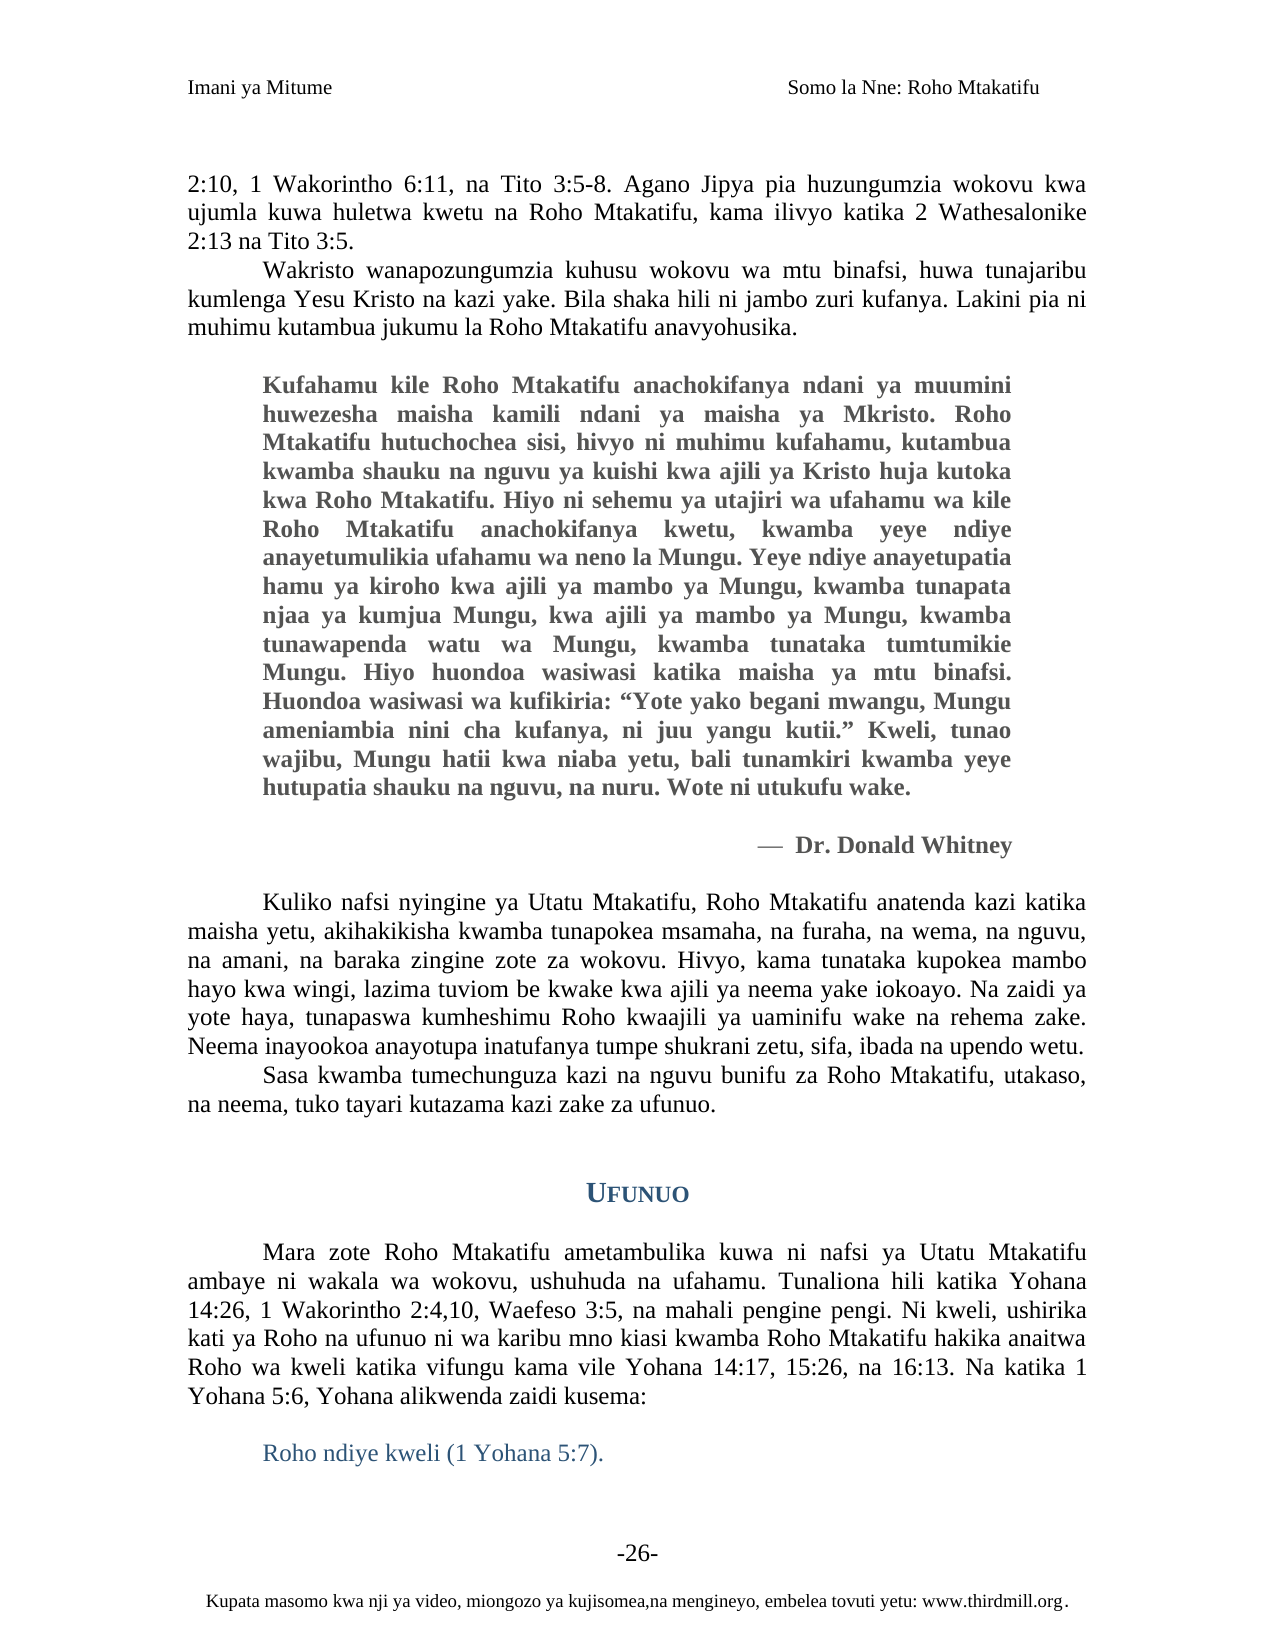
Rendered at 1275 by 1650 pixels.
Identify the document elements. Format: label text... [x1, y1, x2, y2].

subtitle Ufunuo [187, 1175, 1087, 1208]
text Mara zote Roho Mtakatifu ametambulika kuwa ni nafsi ya Utatu Mtakatifu ambaye ni wakala wa wokovu, ushuhuda na ufahamu. Tunaliona hili katika Yohana 14:26, 1 Wakorintho 2:4,10, Waefeso 3:5, na mahali pengine pengi. Ni kweli, ushirika kati ya Roho na ufunuo ni wa karibu mno kiasi kwamba Roho Mtakatifu hakika anaitwa Roho wa kweli katika vifungu kama vile Yohana 14:17, 15:26, na 16:13. Na katika 1 Yohana 5:6, Yohana alikwenda zaidi kusema: [187, 1237, 1087, 1410]
text Wakristo wanapozungumzia kuhusu wokovu wa mtu binafsi, huwa tunajaribu kumlenga Yesu Kristo na kazi yake. Bila shaka hili ni jambo zuri kufanya. Lakini pia ni muhimu kutambua jukumu la Roho Mtakatifu anavyohusika. [187, 255, 1087, 341]
text Sasa kwamba tumechunguza kazi na nguvu bunifu za Roho Mtakatifu, utakaso, na neema, tuko tayari kutazama kazi zake za ufunuo. [187, 1060, 1087, 1117]
text Roho ndiye kweli (1 Yohana 5:7). [262, 1438, 1012, 1467]
text Kufahamu kile Roho Mtakatifu anachokifanya ndani ya muumini huwezesha maisha kamili ndani ya maisha ya Mkristo. Roho Mtakatifu hutuchochea sisi, hivyo ni muhimu kufahamu, kutambua kwamba shauku na nguvu ya kuishi kwa ajili ya Kristo huja kutoka kwa Roho Mtakatifu. Hiyo ni sehemu ya utajiri wa ufahamu wa kile Roho Mtakatifu anachokifanya kwetu, kwamba yeye ndiye anayetumulikia ufahamu wa neno la Mungu. Yeye ndiye anayetupatia hamu ya kiroho kwa ajili ya mambo ya Mungu, kwamba tunapata njaa ya kumjua Mungu, kwa ajili ya mambo ya Mungu, kwamba tunawapenda watu wa Mungu, kwamba tunataka tumtumikie Mungu. Hiyo huondoa wasiwasi katika maisha ya mtu binafsi. Huondoa wasiwasi wa kufikiria: “Yote yako begani mwangu, Mungu ameniambia nini cha kufanya, ni juu yangu kutii.” Kweli, tunao wajibu, Mungu hatii kwa niaba yetu, bali tunamkiri kwamba yeye hutupatia shauku na nguvu, na nuru. Wote ni utukufu wake. [262, 370, 1012, 801]
list Dr. Donald Whitney [225, 830, 1012, 859]
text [187, 169, 1087, 255]
text Kuliko nafsi nyingine ya Utatu Mtakatifu, Roho Mtakatifu anatenda kazi katika maisha yetu, akihakikisha kwamba tunapokea msamaha, na furaha, na wema, na nguvu, na amani, na baraka zingine zote za wokovu. Hivyo, kama tunataka kupokea mambo hayo kwa wingi, lazima tuviom be kwake kwa ajili ya neema yake iokoayo. Na zaidi ya yote haya, tunapaswa kumheshimu Roho kwaajili ya uaminifu wake na rehema zake. Neema inayookoa anayotupa inatufanya tumpe shukrani zetu, sifa, ibada na upendo wetu. [187, 887, 1087, 1060]
